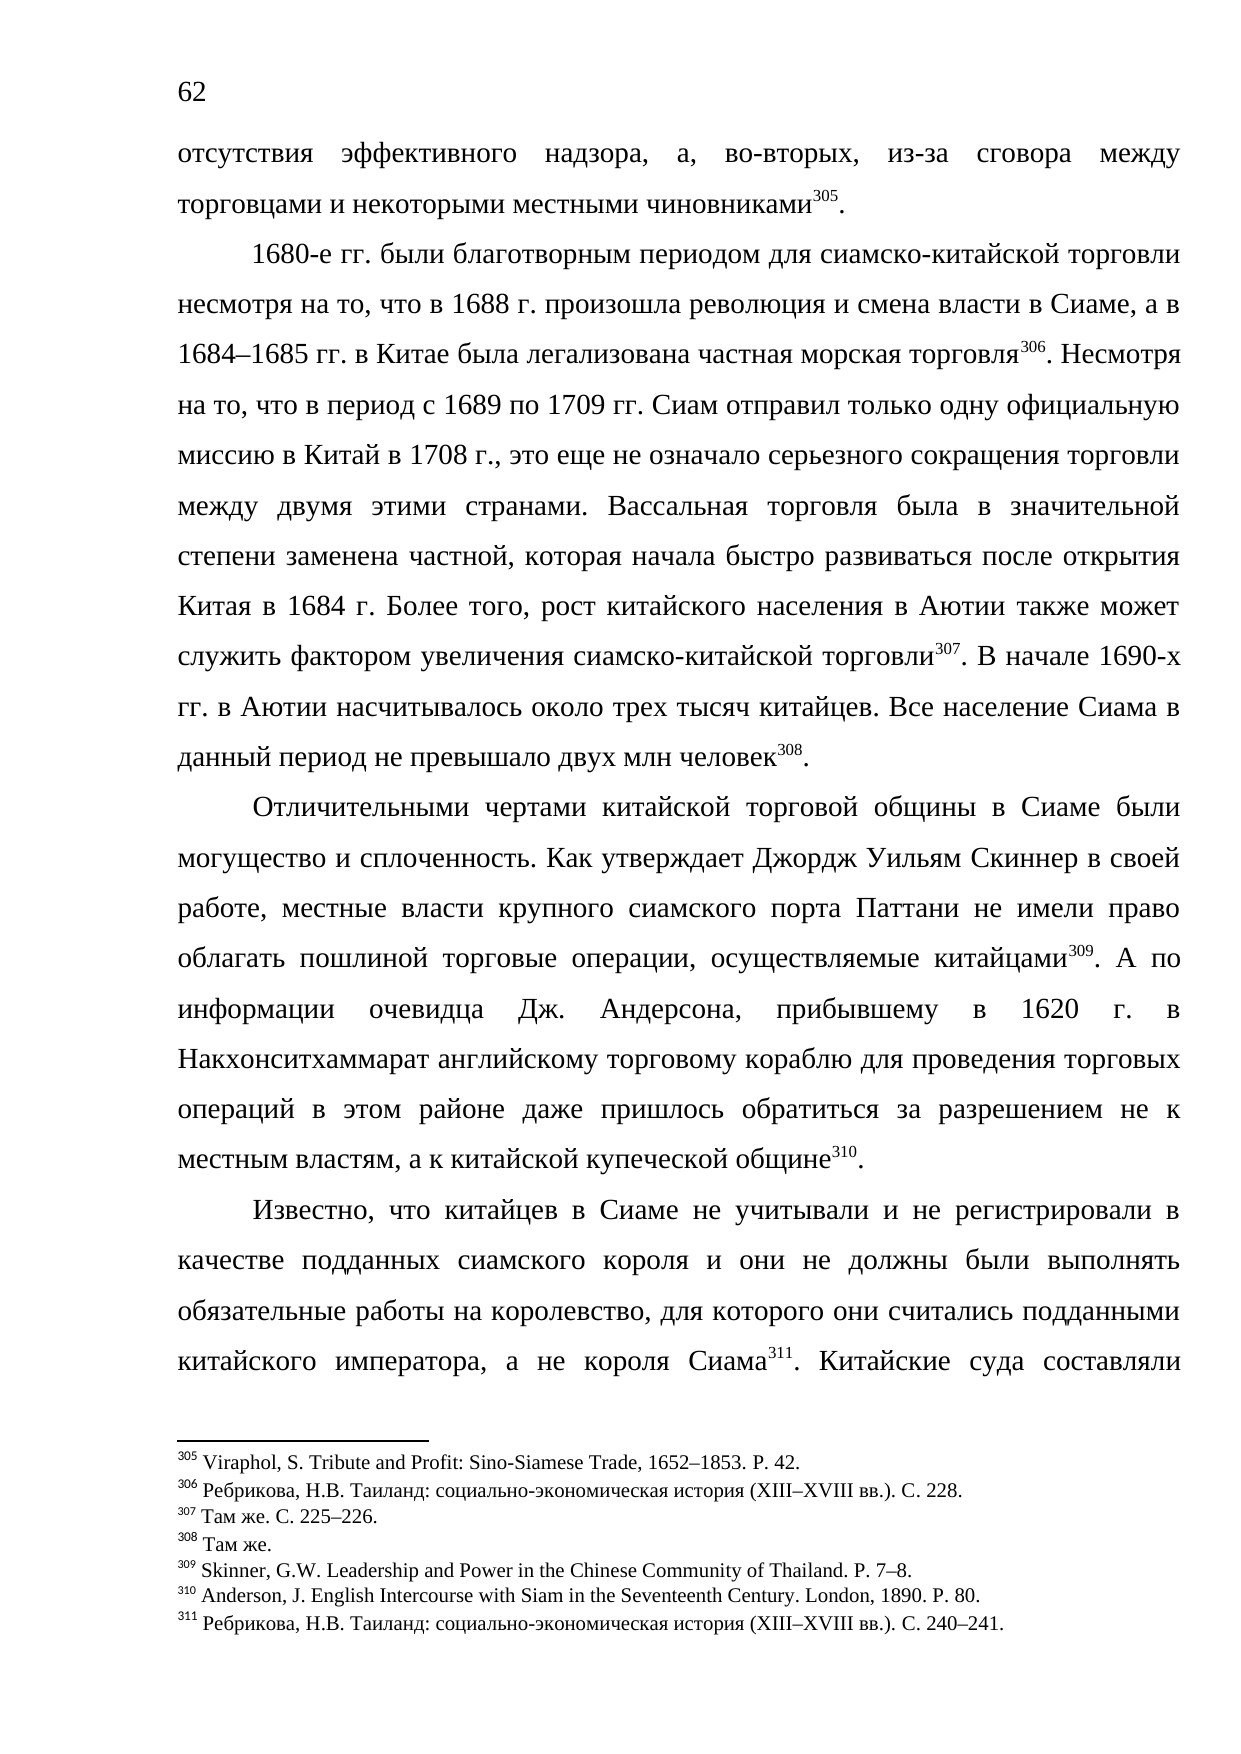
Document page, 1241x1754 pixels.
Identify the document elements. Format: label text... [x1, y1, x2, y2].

text 1680-е гг. были благотворным периодом для сиамско-китайской торговли несмотря на то, что в 1688 г. произошла революция и смена власти в Сиаме, а в 1684–1685 гг. в Китае была легализована частная морская торговля. Несмотря на то, что в период с 1689 по 1709 гг. Сиам отправил только одну официальную миссию в Китай в 1708 г., это еще не означало серьезного сокращения торговли между двумя этими странами. Вассальная торговля была в значительной степени заменена частной, которая начала быстро развиваться после открытия Китая в 1684 г. Более того, рост китайского населения в Аютии также может служить фактором увеличения сиамско-китайской торговли. В начале 1690-х гг. в Аютии насчитывалось около трех тысяч китайцев. Все население Сиама в данный период не превышало двух млн человек. [177, 236, 1181, 773]
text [177, 135, 1181, 219]
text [177, 1192, 1181, 1376]
text Отличительными чертами китайской торговой общины в Сиаме были могущество и сплоченность. Как утверждает Джордж Уильям Скиннер в своей работе, местные власти крупного сиамского порта Паттани не имели право облагать пошлиной торговые операции, осуществляемые китайцами. А по информации очевидца Дж. Андерсона, прибывшему в 1620 г. в Накхонситхаммарат английскому торговому кораблю для проведения торговых операций в этом районе даже пришлось обратиться за разрешением не к местным властям, а к китайской купеческой общине. [177, 789, 1181, 1175]
